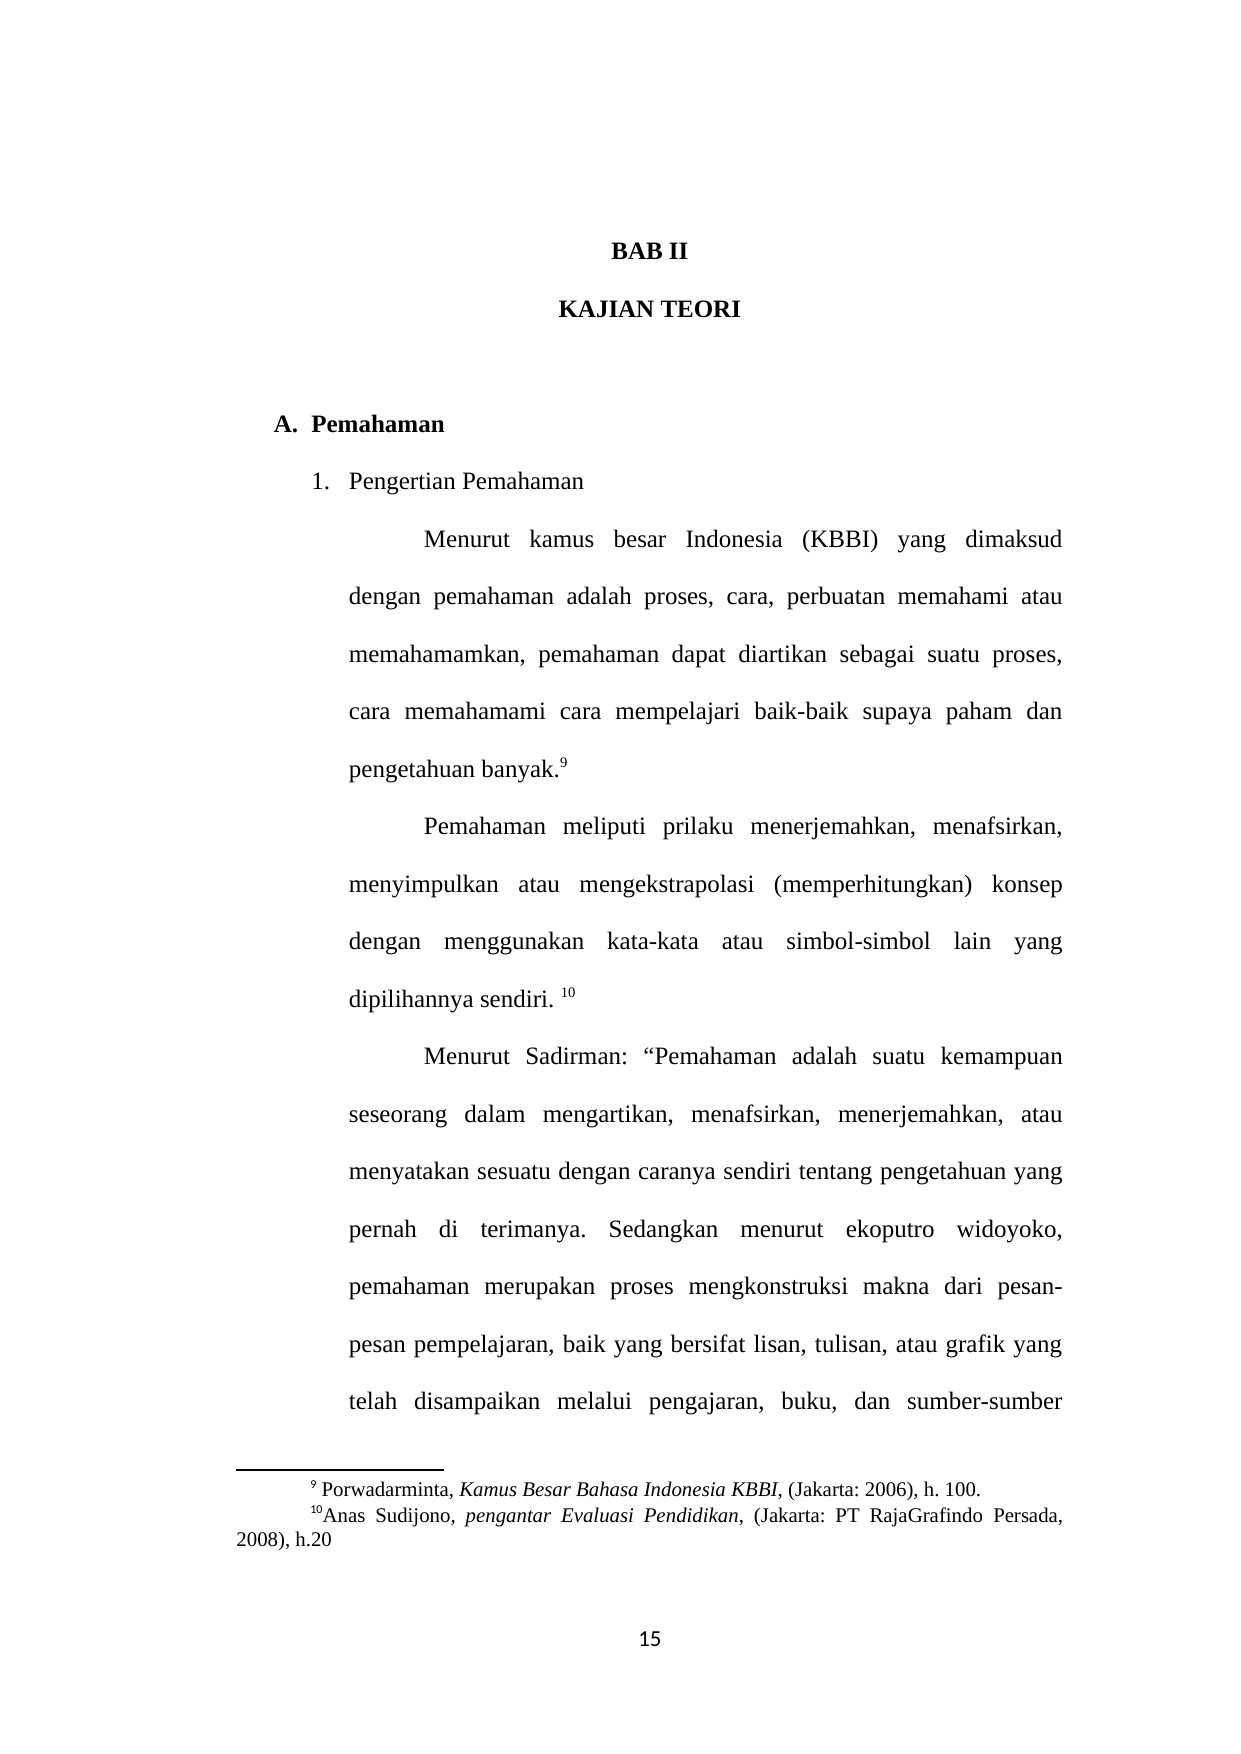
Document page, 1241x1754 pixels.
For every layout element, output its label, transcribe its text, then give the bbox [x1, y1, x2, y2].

list Menurut kamus besar Indonesia (KBBI) yang dimaksud dengan pemahaman adalah proses, cara, perbuatan memahami atau memahamamkan, pemahaman dapat diartikan sebagai suatu proses, cara memahamami cara mempelajari baik-baik supaya paham dan pengetahuan banyak. [349, 524, 1063, 782]
text BAB II [236, 236, 1063, 265]
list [349, 1041, 1063, 1415]
text Pemahaman meliputi prilaku menerjemahkan, menafsirkan, menyimpulkan atau mengekstrapolasi (memperhitungkan) konsep dengan menggunakan kata-kata atau simbol-simbol lain yang dipilihannya sendiri. [349, 811, 1063, 1012]
list Pemahaman [274, 409, 1063, 437]
text KAJIAN TEORI [236, 294, 1063, 322]
list Pengertian Pemahaman [311, 466, 1063, 495]
